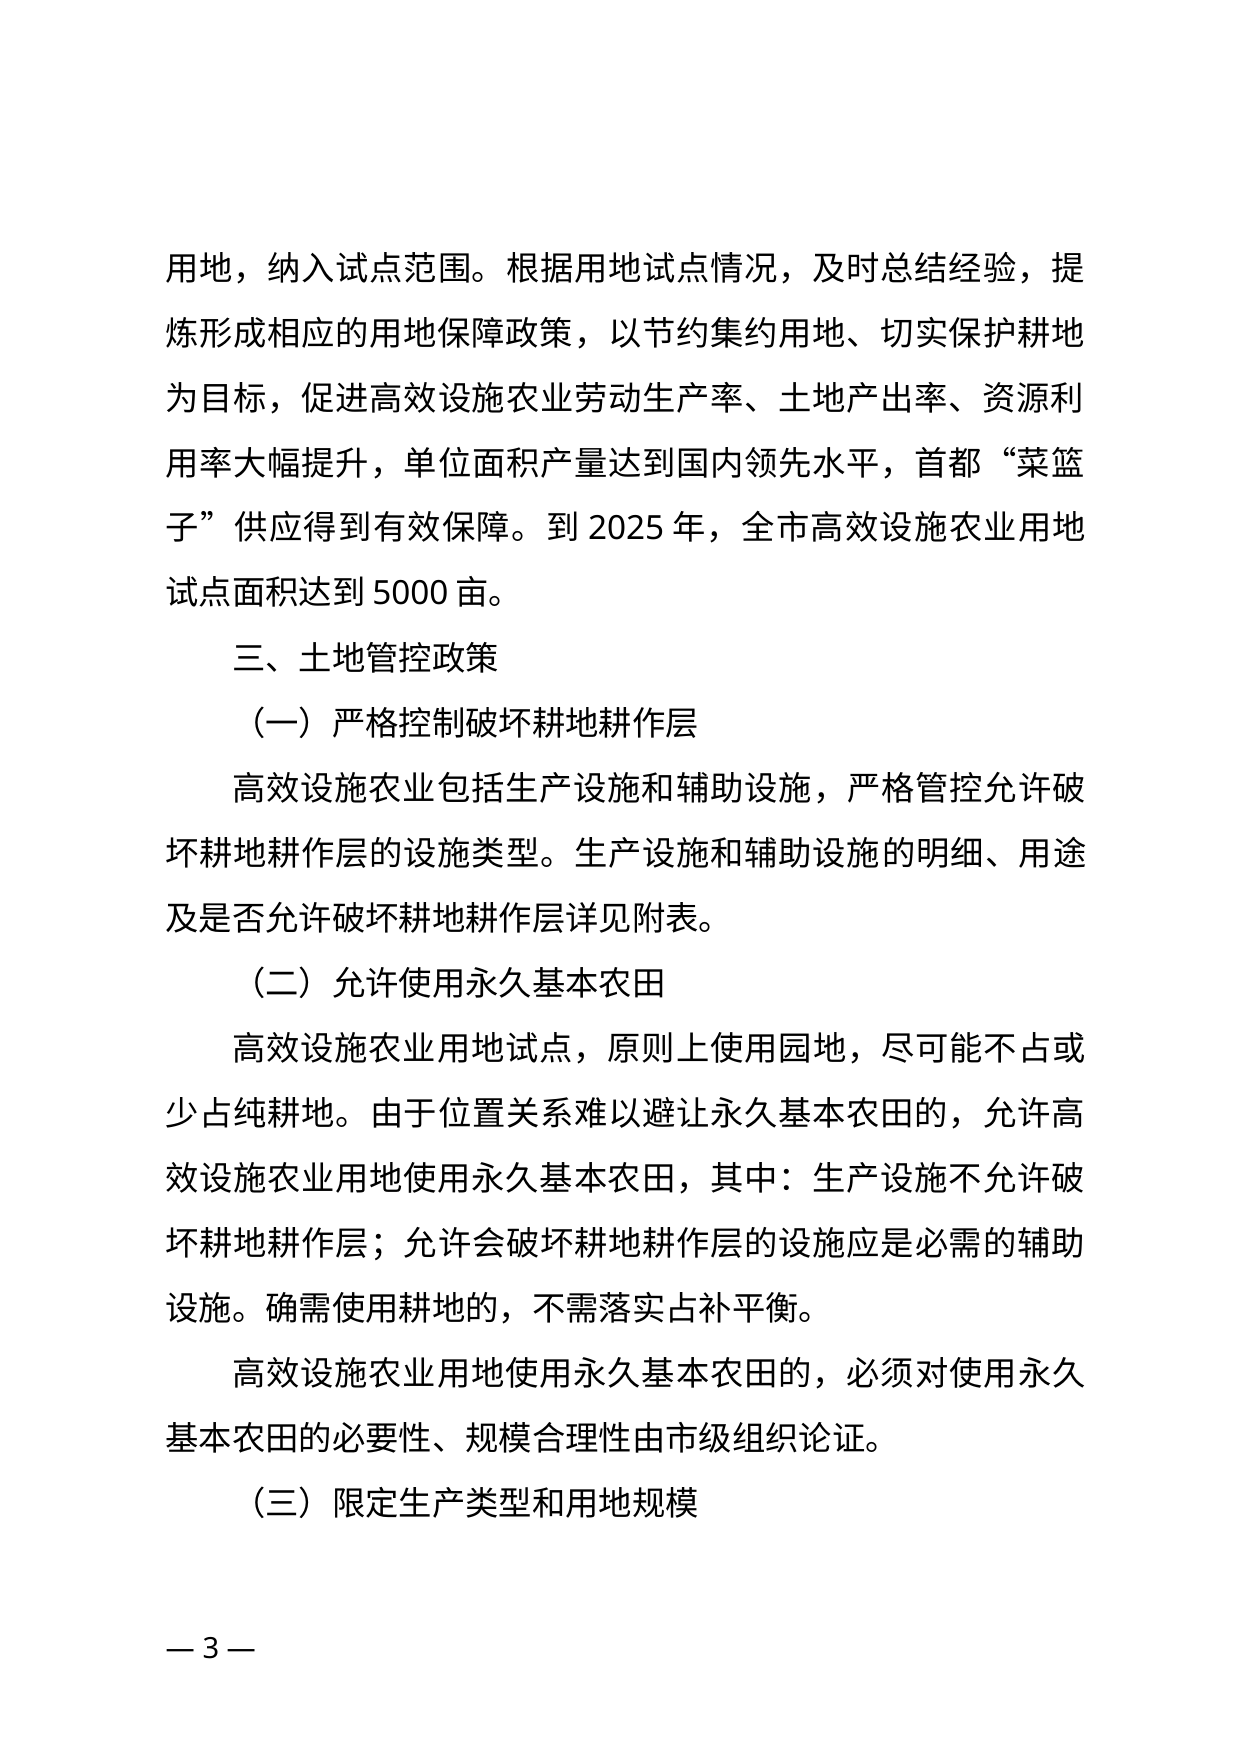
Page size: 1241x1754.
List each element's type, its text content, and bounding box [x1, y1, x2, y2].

text （一）严格控制破坏耕地耕作层 [165, 688, 1087, 753]
text （二）允许使用永久基本农田 [165, 948, 1087, 1013]
text 高效设施农业用地试点，原则上使用园地，尽可能不占或少占纯耕地。由于位置关系难以避让永久基本农田的，允许高效设施农业用地使用永久基本农田，其中：生产设施不允许破坏耕地耕作层；允许会破坏耕地耕作层的设施应是必需的辅助设施。确需使用耕地的，不需落实占补平衡。 [165, 1013, 1087, 1338]
text 高效设施农业用地使用永久基本农田的，必须对使用永久基本农田的必要性、规模合理性由市级组织论证。 [165, 1338, 1087, 1468]
text （三）限定生产类型和用地规模 [165, 1468, 1087, 1533]
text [165, 233, 1087, 623]
text 三、土地管控政策 [165, 623, 1087, 688]
text 高效设施农业包括生产设施和辅助设施，严格管控允许破坏耕地耕作层的设施类型。生产设施和辅助设施的明细、用途及是否允许破坏耕地耕作层详见附表。 [165, 753, 1087, 948]
